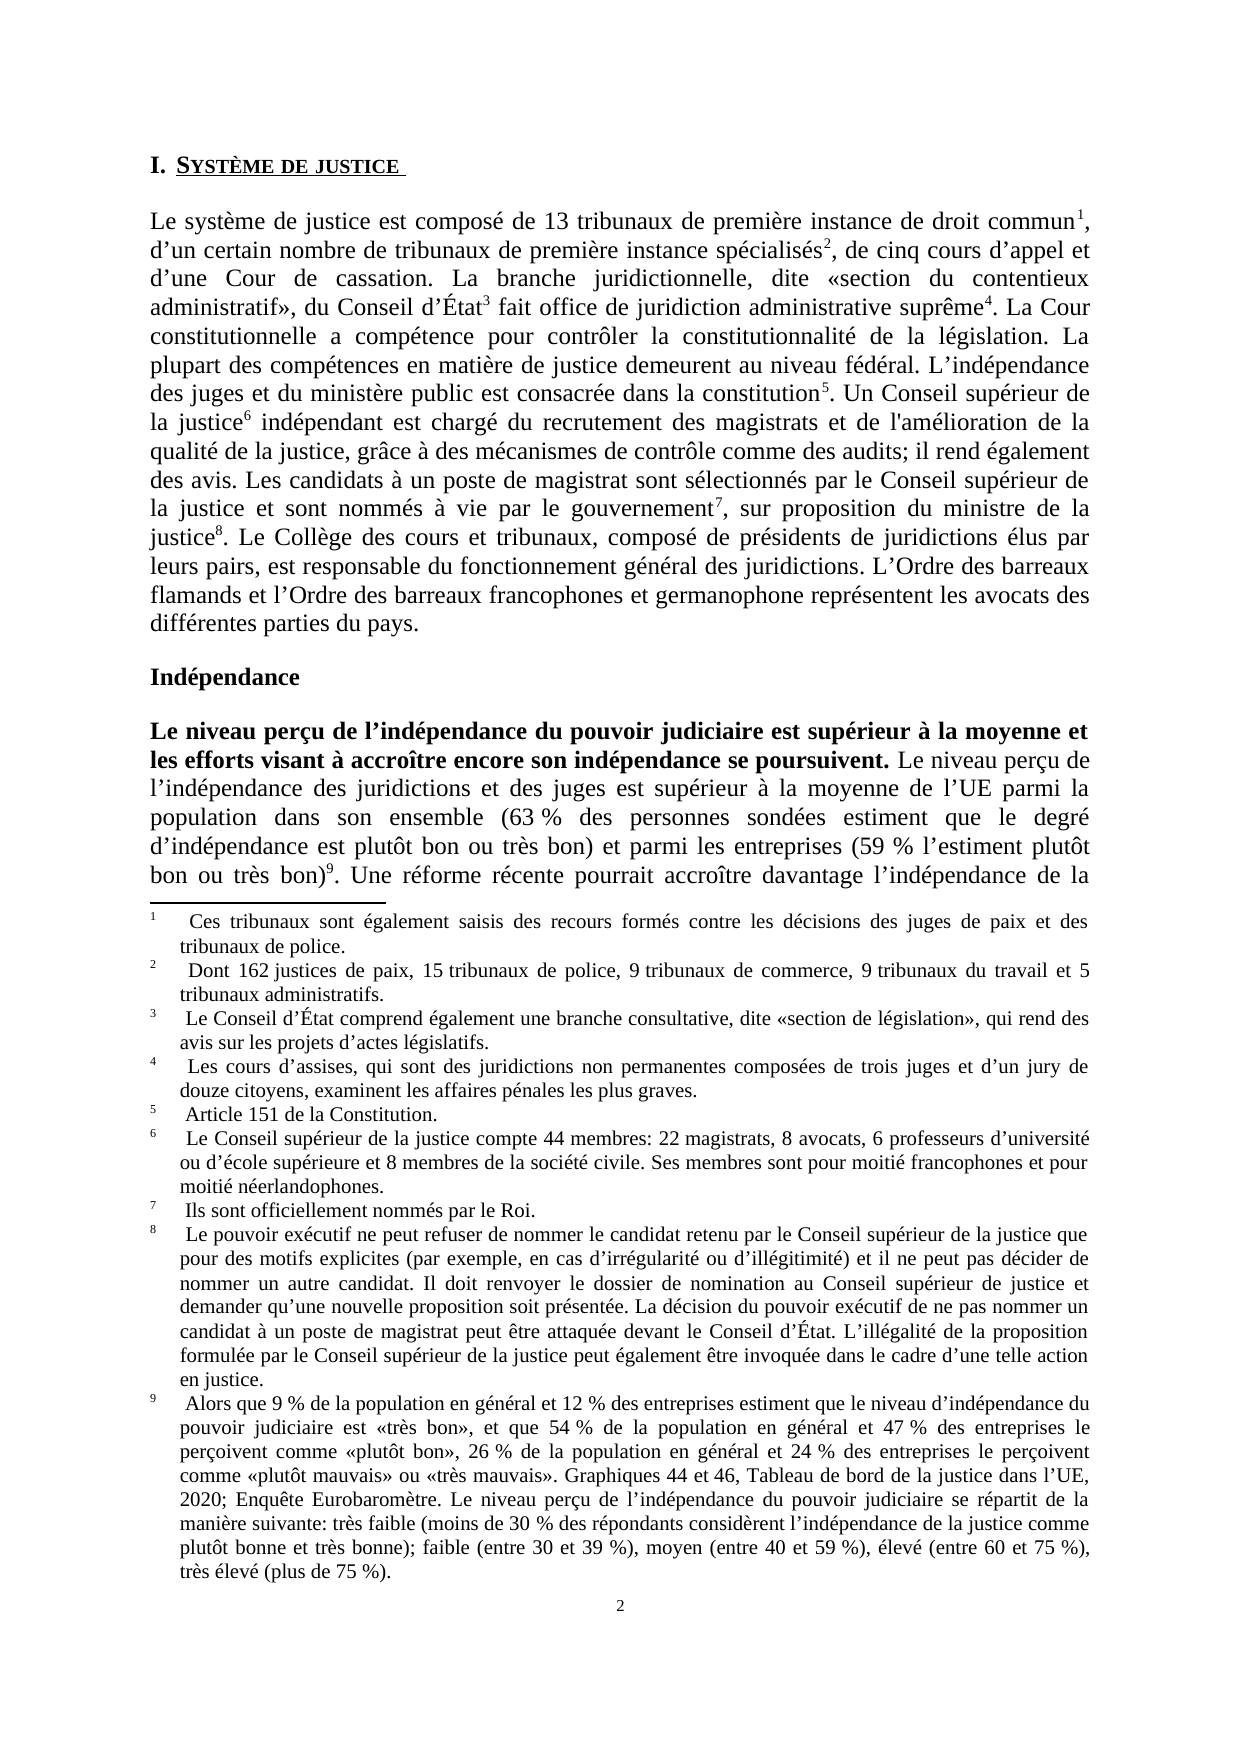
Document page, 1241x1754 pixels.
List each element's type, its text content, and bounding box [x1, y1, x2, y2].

text Le niveau perçu de l’indépendance du pouvoir judiciaire est supérieur à la moyenne et les efforts visant à accroître encore son indépendance se poursuivent. Le niveau perçu de l’indépendance des juridictions et des juges est supérieur à la moyenne de l’UE parmi la population dans son ensemble (63 % des personnes sondées estiment que le degré d’indépendance est plutôt bon ou très bon) et parmi les entreprises (59 % l’estiment plutôt bon ou très bon). Une réforme récente pourrait accroître davantage l’indépendance de la justice en améliorant la qualité de la procédure de sélection et le cadre d’intégrité des juges suppléants. Le système judiciaire autorise la nomination de juges suppléants lorsque l’effectif est insuffisant pour composer le siège. Les conditions de nomination de ces juges suppléants ont été révisées, à la suite de certaines préoccupations exprimées par le Conseil de l’Europe au sujet de la procédure de nomination et du cadre d’intégrité des juges suppléants, ainsi que des conséquences possibles pour l’image et l’intégrité du système de justice. Alors que les juges suppléants étaient auparavant uniquement tenus de remplir des conditions relatives à la formation et à l’expérience, une loi de mars 2019 prévoit désormais que les candidats doivent également réussir un examen pour devenir juge suppléant. En outre, cette loi introduit des formations obligatoires pour les juges suppléants, y compris un module sur l’éthique, et supprime la possibilité de nommer des procureurs suppléants. La loi semble répondre, dans une large mesure, aux préoccupations exprimées au sujet des juges suppléants, notamment en rendant la procédure de sélection plus objective et en renforçant le cadre d’intégrité applicable. En outre, la loi renforce les pouvoirs d’enquête du Conseil supérieur de la justice. Le Conseil supérieur de la justice joue un rôle actif à cet égard; il a, par exemple ouvert le 3 septembre 2020 une enquête spéciale portant sur l’enquête judiciaire (en cours) relative aux circonstances entourant le décès de Jozef Chovanec, un ressortissant slovaque, survenu à la suite d’une intervention policière à l’aéroport de Charleroi en février 2018. La loi prévoit que le Conseil supérieur de la justice peut se procurer tous les documents et renseignements qu’il estime nécessaires en vue d’exercer ses missions, et qu’il peut, notamment, procéder à l’audition des membres des juridictions. [150, 716, 1090, 888]
text Le système de justice est composé de 13 tribunaux de première instance de droit commun, d’un certain nombre de tribunaux de première instance spécialisés, de cinq cours d’appel et d’une Cour de cassation. La branche juridictionnelle, dite «section du contentieux administratif», du Conseil d’État fait office de juridiction administrative suprême. La Cour constitutionnelle a compétence pour contrôler la constitutionnalité de la législation. La plupart des compétences en matière de justice demeurent au niveau fédéral. L’indépendance des juges et du ministère public est consacrée dans la constitution. Un Conseil supérieur de la justice indépendant est chargé du recrutement des magistrats et de l'amélioration de la qualité de la justice, grâce à des mécanismes de contrôle comme des audits; il rend également des avis. Les candidats à un poste de magistrat sont sélectionnés par le Conseil supérieur de la justice et sont nommés à vie par le gouvernement, sur proposition du ministre de la justice. Le Collège des cours et tribunaux, composé de présidents de juridictions élus par leurs pairs, est responsable du fonctionnement général des juridictions. L’Ordre des barreaux flamands et l’Ordre des barreaux francophones et germanophone représentent les avocats des différentes parties du pays. [150, 206, 1090, 637]
text Indépendance [150, 662, 1090, 691]
list Système de justice [150, 150, 1090, 179]
